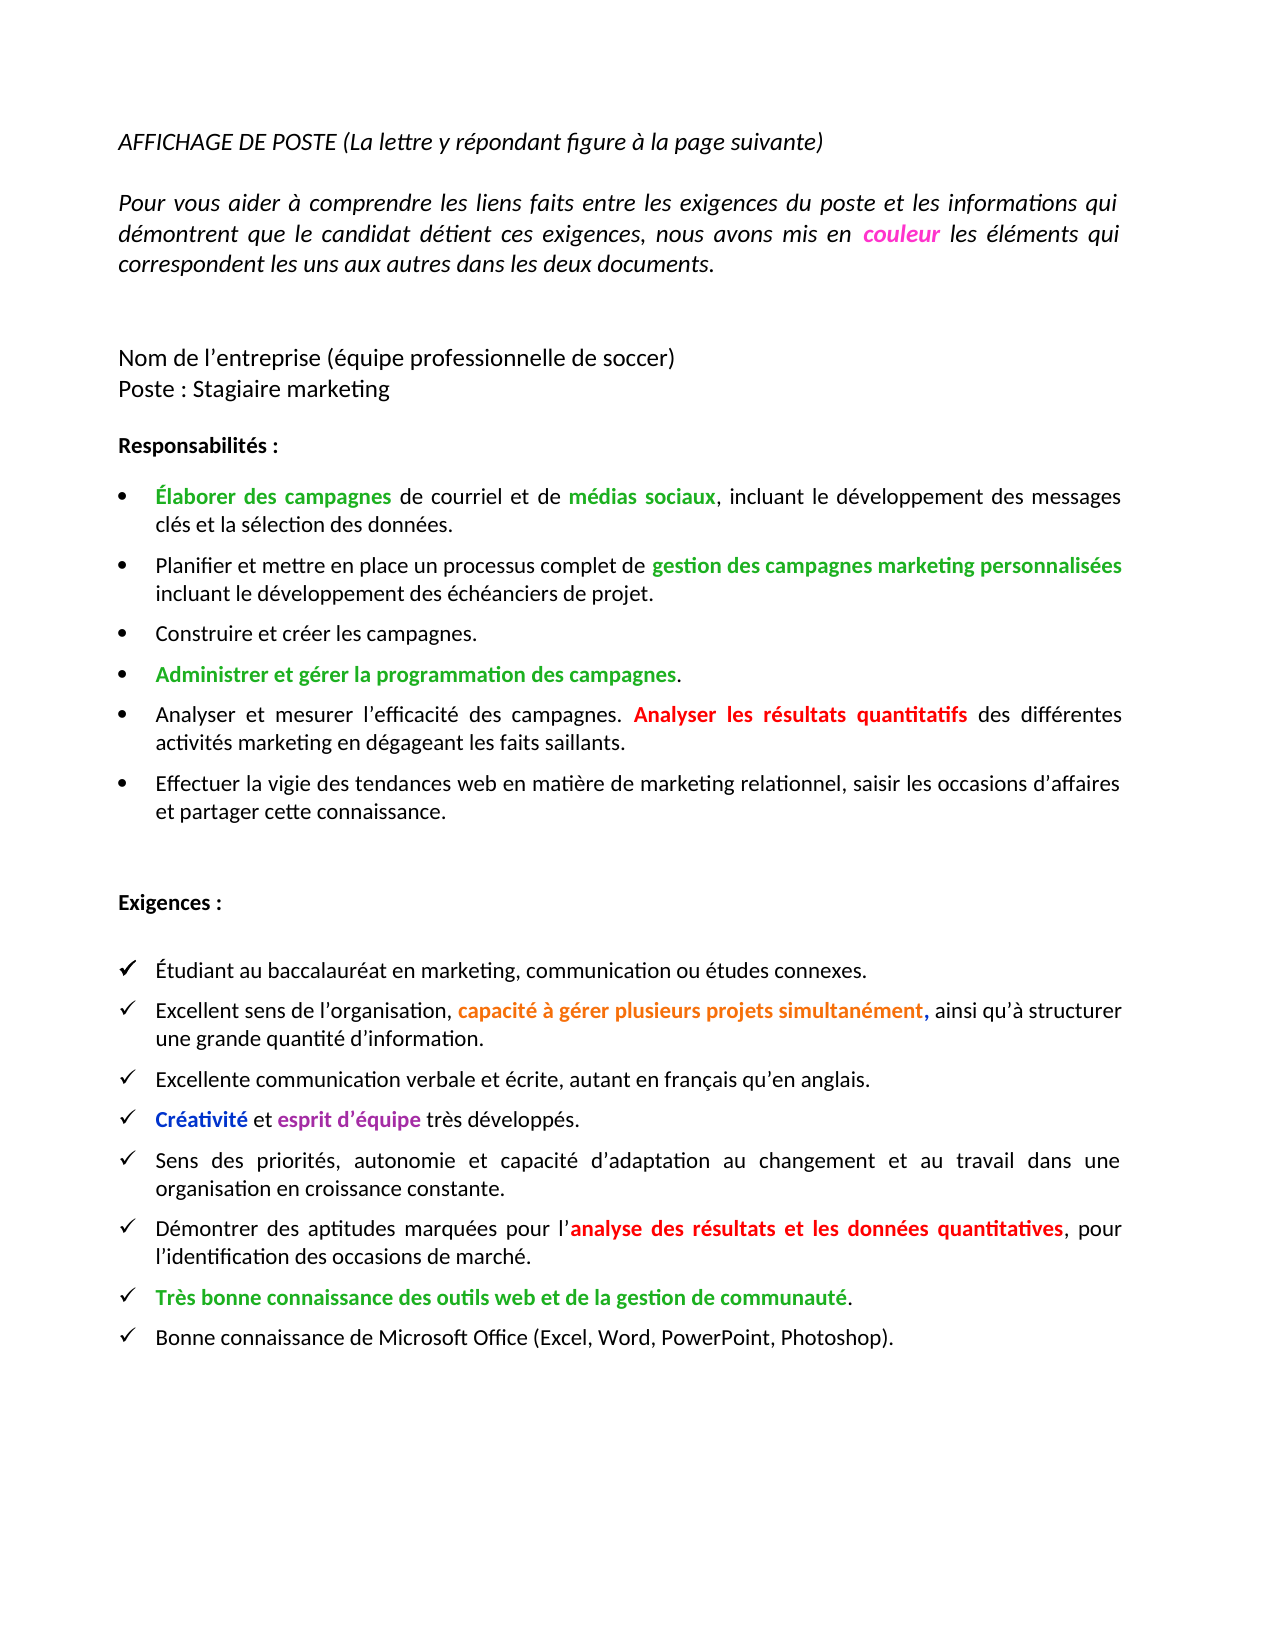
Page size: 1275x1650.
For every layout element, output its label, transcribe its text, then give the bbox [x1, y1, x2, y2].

text Responsabilités : [118, 432, 1122, 460]
text Exigences : [118, 888, 1122, 916]
list Élaborer des campagnes de courriel et de médias sociaux, incluant le développement des messages clés et la sélection des données. [118, 482, 1122, 538]
list Démontrer des aptitudes marquées pour l’analyse des résultats et les données quantitatives, pour l’identification des occasions de marché. [118, 1214, 1122, 1271]
text Pour vous aider à comprendre les liens faits entre les exigences du poste et les informations qui démontrent que le candidat détient ces exigences, nous avons mis en couleur les éléments qui correspondent les uns aux autres dans les deux documents. [118, 187, 1122, 279]
list Excellente communication verbale et écrite, autant en français qu’en anglais. [118, 1065, 1122, 1093]
list Construire et créer les campagnes. [118, 619, 1122, 647]
list Bonne connaissance de Microsoft Office (Excel, Word, PowerPoint, Photoshop). [118, 1323, 1122, 1352]
text AFFICHAGE DE POSTE (La lettre y répondant figure à la page suivante) [118, 126, 1122, 157]
list Étudiant au baccalauréat en marketing, communication ou études connexes. [118, 956, 1122, 984]
list Sens des priorités, autonomie et capacité d’adaptation au changement et au travail dans une organisation en croissance constante. [118, 1146, 1122, 1202]
list Créativité et esprit d’équipe très développés. [118, 1105, 1122, 1133]
list Analyser et mesurer l’efficacité des campagnes. Analyser les résultats quantitatifs des différentes activités marketing en dégageant les faits saillants. [118, 701, 1122, 757]
list Administrer et gérer la programmation des campagnes. [118, 660, 1122, 688]
text Poste : Stagiaire marketing [118, 373, 1122, 404]
list Planifier et mettre en place un processus complet de gestion des campagnes marketing personnalisées incluant le développement des échéanciers de projet. [118, 551, 1122, 607]
list Effectuer la vigie des tendances web en matière de marketing relationnel, saisir les occasions d’affaires et partager cette connaissance. [118, 769, 1122, 825]
text Nom de l’entreprise (équipe professionnelle de soccer) [118, 343, 1122, 373]
list Très bonne connaissance des outils web et de la gestion de communauté. [118, 1283, 1122, 1311]
list Excellent sens de l’organisation, capacité à gérer plusieurs projets simultanément, ainsi qu’à structurer une grande quantité d’information. [118, 996, 1122, 1052]
